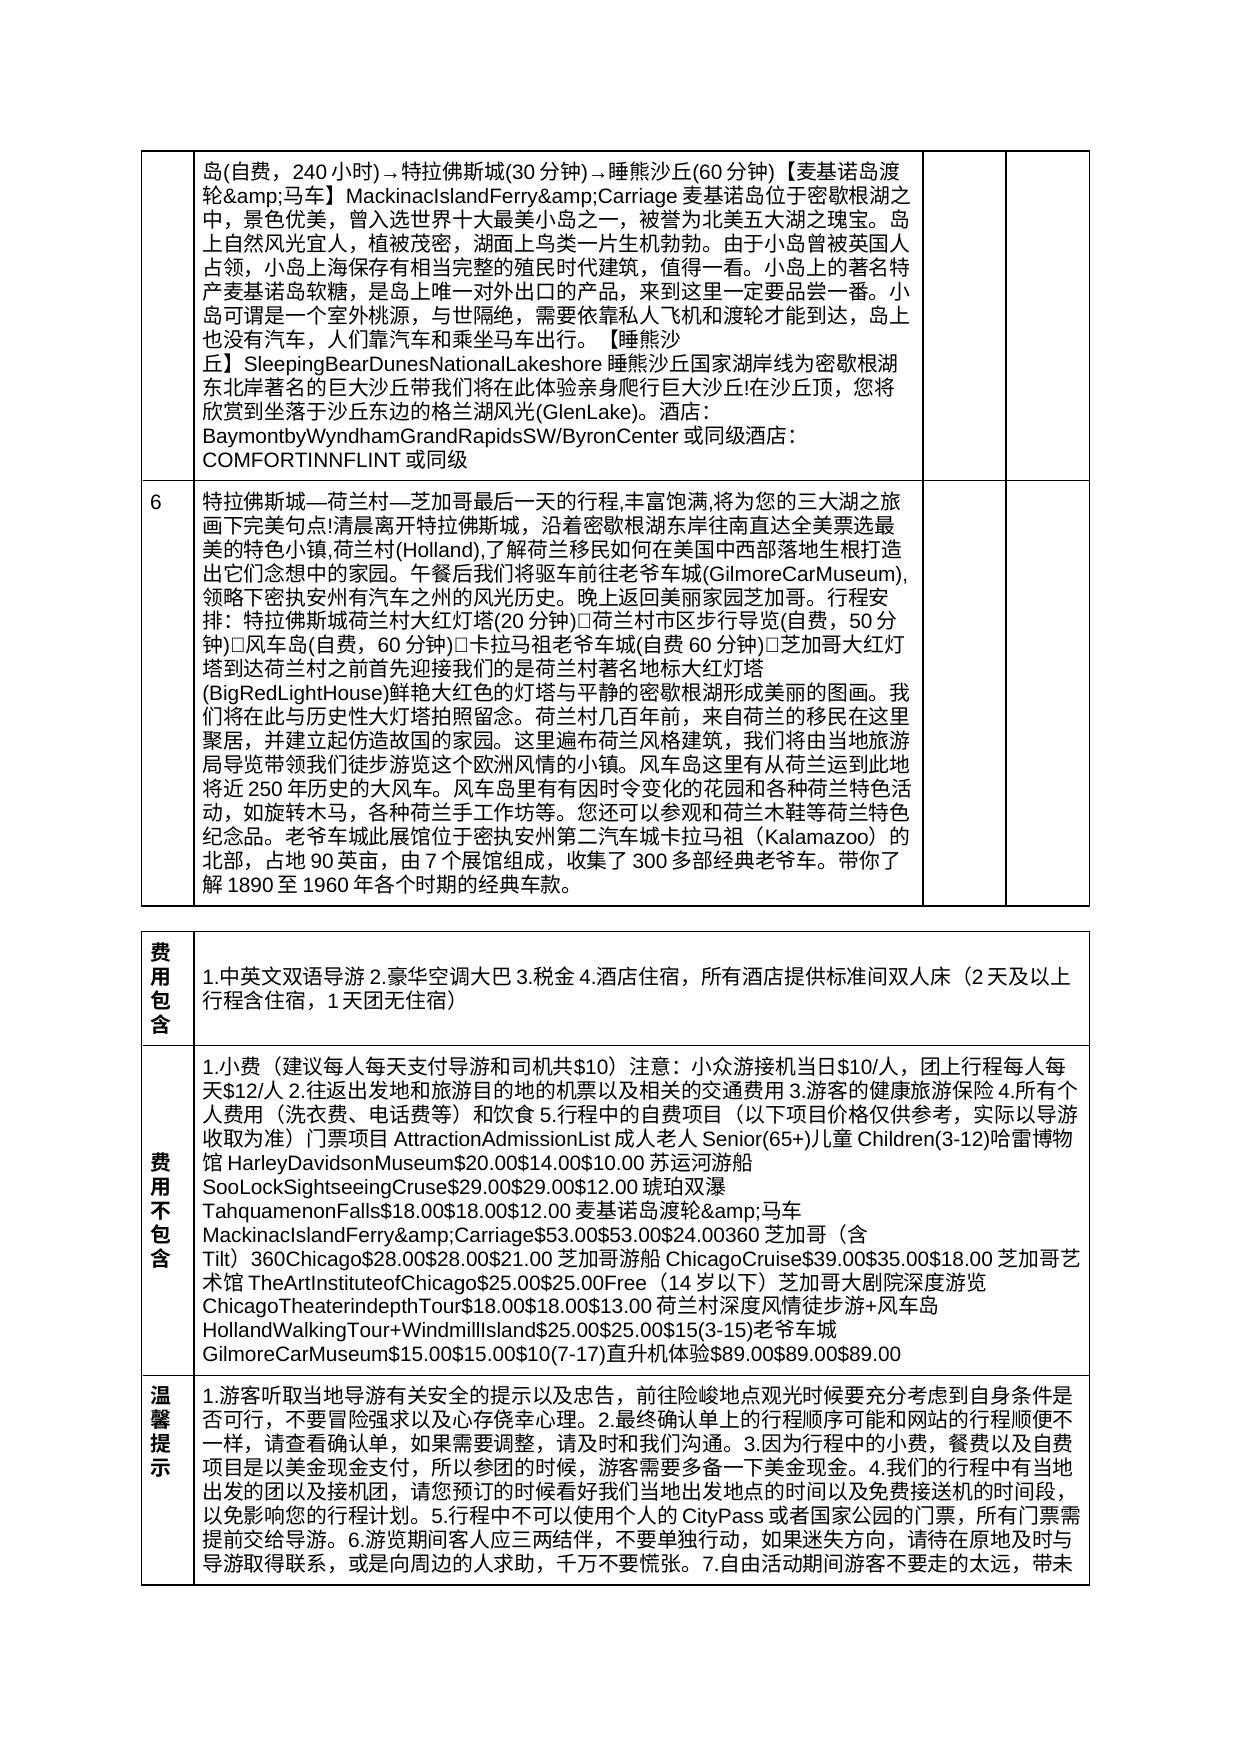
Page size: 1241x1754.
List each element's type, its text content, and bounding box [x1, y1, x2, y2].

table_cell [1007, 481, 1089, 905]
table_cell [924, 481, 1005, 905]
table_cell 5 [142, 152, 193, 480]
table_cell 1.小费（建议每人每天支付导游和司机共$10）注意：小众游接机当日$10/人，团上行程每人每天$12/人2.往返出发地和旅游目的地的机票以及相关的交通费用3.游客的健康旅游保险4.所有个人费用（洗衣费、电话费等）和饮食5.行程中的自费项目（以下项目价格仅供参考，实际以导游收取为准）门票项目AttractionAdmissionList成人老人Senior(65+)儿童Children(3-12)哈雷博物馆HarleyDavidsonMuseum$20.00$14.00$10.00苏运河游船SooLockSightseeingCruse$29.00$29.00$12.00琥珀双瀑TahquamenonFalls$18.00$18.00$12.00麦基诺岛渡轮&amp;马车MackinacIslandFerry&amp;Carriage$53.00$53.00$24.00360芝加哥（含Tilt）360Chicago$28.00$28.00$21.00芝加哥游船ChicagoCruise$39.00$35.00$18.00芝加哥艺术馆TheArtInstituteofChicago$25.00$25.00Free（14岁以下）芝加哥大剧院深度游览ChicagoTheaterindepthTour$18.00$18.00$13.00荷兰村深度风情徒步游+风车岛HollandWalkingTour+WindmillIsland$25.00$25.00$15(3-15)老爷车城GilmoreCarMuseum$15.00$15.00$10(7-17)直升机体验$89.00$89.00$89.00 [195, 1046, 1089, 1374]
table_header 费用包含 [142, 932, 193, 1045]
table_cell [1007, 152, 1089, 480]
table_cell 6 [142, 481, 193, 905]
table_header 1.中英文双语导游2.豪华空调大巴3.税金4.酒店住宿，所有酒店提供标准间双人床（2天及以上行程含住宿，1天团无住宿） [195, 932, 1089, 1045]
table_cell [195, 152, 922, 480]
table_cell 温馨提示 [142, 1376, 193, 1584]
table_cell [924, 152, 1005, 480]
table_cell 特拉佛斯城—荷兰村—芝加哥最后一天的行程,丰富饱满,将为您的三大湖之旅画下完美句点!清晨离开特拉佛斯城，沿着密歇根湖东岸往南直达全美票选最美的特色小镇,荷兰村(Holland),了解荷兰移民如何在美国中西部落地生根打造出它们念想中的家园。午餐后我们将驱车前往老爷车城(GilmoreCarMuseum),领略下密执安州有汽车之州的风光历史。晚上返回美丽家园芝加哥。行程安排：特拉佛斯城荷兰村大红灯塔(20分钟)荷兰村市区步行导览(自费，50分钟)风车岛(自费，60分钟)卡拉马祖老爷车城(自费60分钟)芝加哥大红灯塔到达荷兰村之前首先迎接我们的是荷兰村著名地标大红灯塔(BigRedLightHouse)鲜艳大红色的灯塔与平静的密歇根湖形成美丽的图画。我们将在此与历史性大灯塔拍照留念。荷兰村几百年前，来自荷兰的移民在这里聚居，并建立起仿造故国的家园。这里遍布荷兰风格建筑，我们将由当地旅游局导览带领我们徒步游览这个欧洲风情的小镇。风车岛这里有从荷兰运到此地将近250年历史的大风车。风车岛里有有因时令变化的花园和各种荷兰特色活动，如旋转木马，各种荷兰手工作坊等。您还可以参观和荷兰木鞋等荷兰特色纪念品。老爷车城此展馆位于密执安州第二汽车城卡拉马祖（Kalamazoo）的北部，占地90英亩，由7个展馆组成，收集了300多部经典老爷车。带你了解1890至1960年各个时期的经典车款。 [195, 481, 922, 905]
table_cell 费用不包含 [142, 1046, 193, 1374]
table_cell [195, 1376, 1089, 1584]
